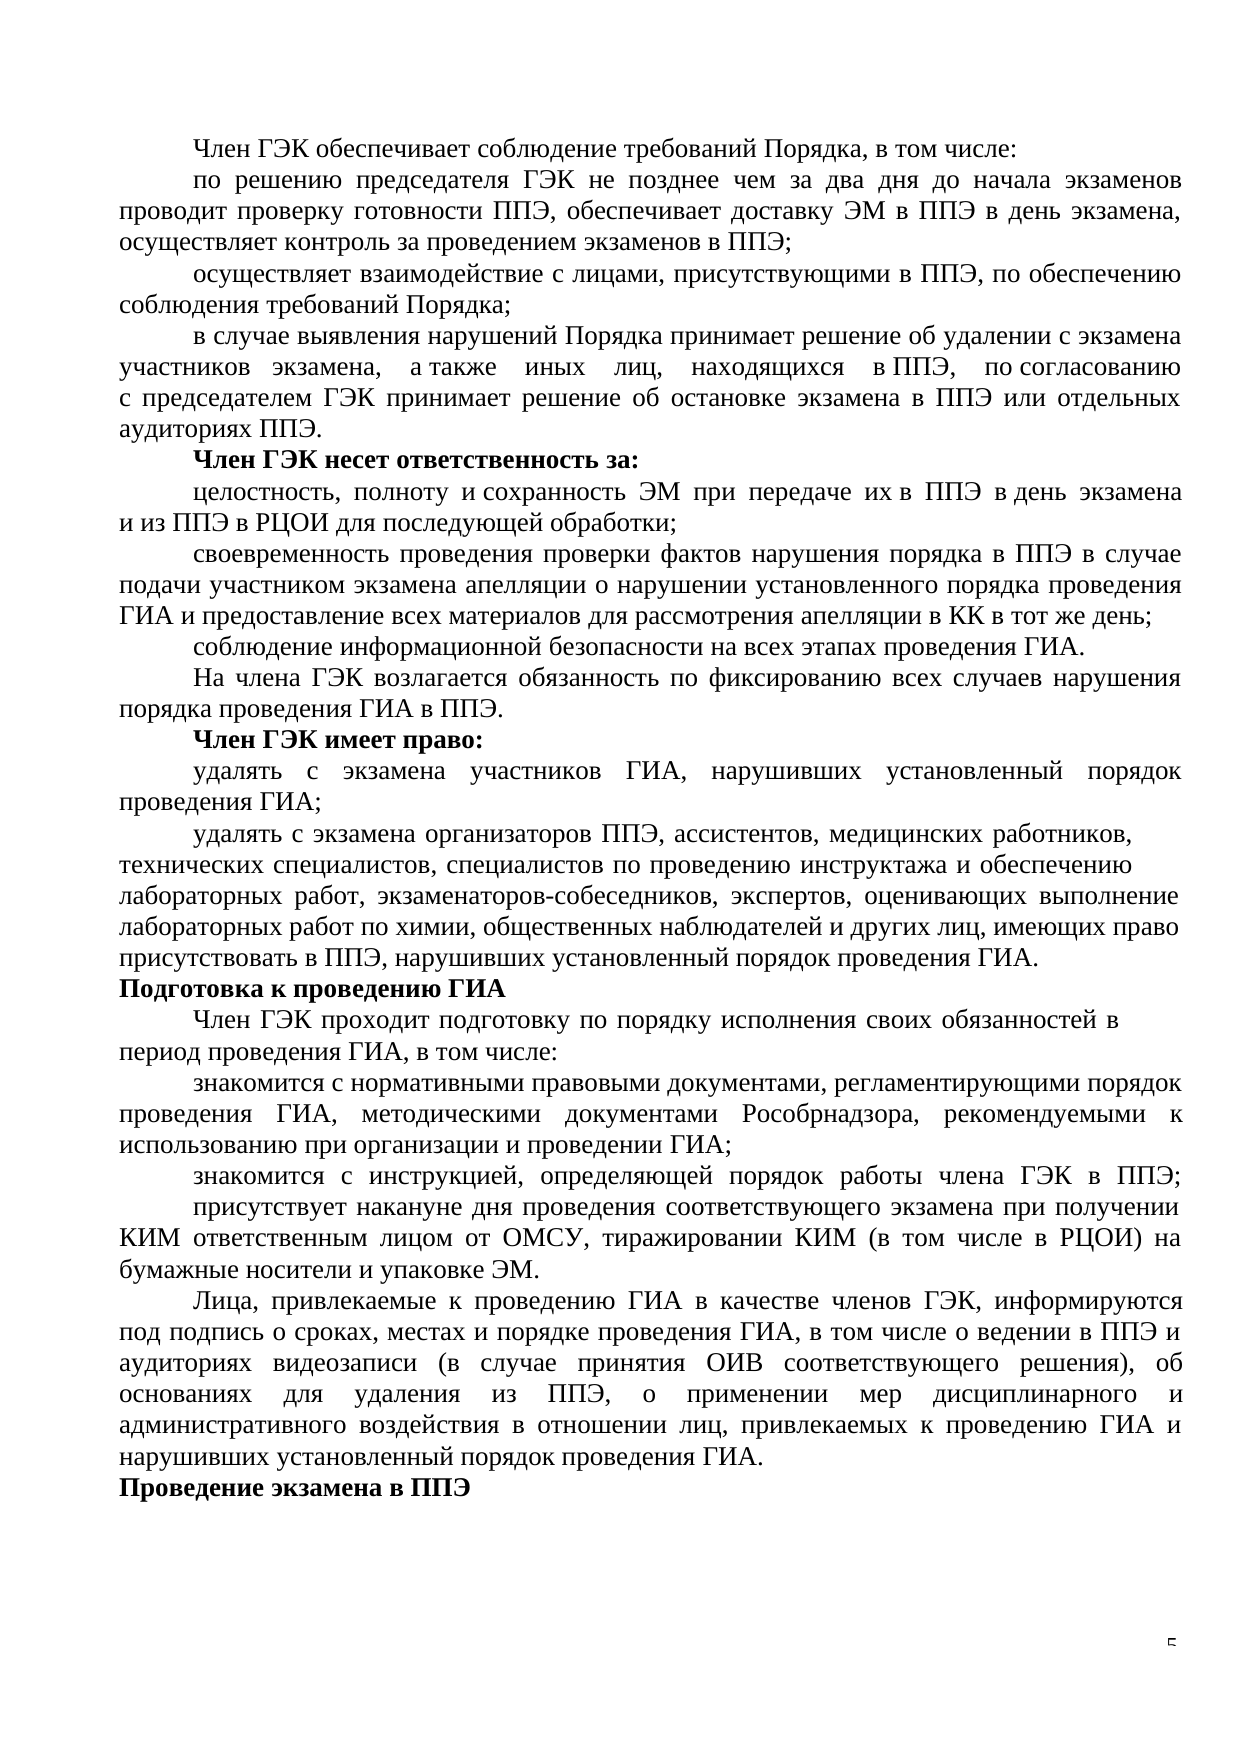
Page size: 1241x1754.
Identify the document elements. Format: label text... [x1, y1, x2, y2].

text соблюдение информационной безопасности на всех этапах проведения ГИА. [193, 630, 1226, 661]
text знакомится с инструкцией, определяющей порядок работы члена ГЭК в ППЭ; присутствует накануне дня проведения соответствующего экзамена при получении [193, 1159, 1183, 1222]
text в случае выявления нарушений Порядка принимает решение об удалении с экзамена участников экзамена, а также иных лиц, находящихся в ППЭ, по согласованию с председателем ГЭК принимает решение об остановке экзамена в ППЭ или отдельных аудиториях ППЭ. [119, 319, 1183, 444]
text Лица, привлекаемые к проведению ГИА в качестве членов ГЭК, информируются под подпись о сроках, местах и порядке проведения ГИА, в том числе о ведении в ППЭ и аудиториях видеозаписи (в случае принятия ОИВ соответствующего решения), об основаниях для удаления из ППЭ, о применении мер дисциплинарного и административного воздействия в отношении лиц, привлекаемых к проведению ГИА и нарушивших установленный порядок проведения ГИА. [119, 1284, 1183, 1471]
text удалять с экзамена участников ГИА, нарушивших установленный порядок проведения ГИА; [119, 754, 1183, 817]
subtitle Проведение экзамена в ППЭ [119, 1471, 1226, 1502]
text по решению председателя ГЭК не позднее чем за два дня до начала экзаменов проводит проверку готовности ППЭ, обеспечивает доставку ЭМ в ППЭ в день экзамена, осуществляет контроль за проведением экзаменов в ППЭ; [119, 163, 1183, 257]
text Член ГЭК обеспечивает соблюдение требований Порядка, в том числе: [193, 132, 1226, 163]
text Член ГЭК проходит подготовку по порядку исполнения своих обязанностей в период проведения ГИА, в том числе: [119, 1003, 1185, 1066]
text удалять с экзамена организаторов ППЭ, ассистентов, медицинских работников, технических специалистов, специалистов по проведению инструктажа и обеспечению лабораторных работ, экзаменаторов-собеседников, экспертов, оценивающих выполнение лабораторных работ по химии, общественных наблюдателей и других лиц, имеющих право присутствовать в ППЭ, нарушивших установленный порядок проведения ГИА. Подготовка к проведению ГИА [119, 817, 1183, 1003]
text знакомится с нормативными правовыми документами, регламентирующими порядок проведения ГИА, методическими документами Рособрнадзора, рекомендуемыми к использованию при организации и проведении ГИА; [119, 1066, 1183, 1159]
text своевременность проведения проверки фактов нарушения порядка в ППЭ в случае подачи участником экзамена апелляции о нарушении установленного порядка проведения ГИА и предоставление всех материалов для рассмотрения апелляции в КК в тот же день; [119, 537, 1183, 630]
text На члена ГЭК возлагается обязанность по фиксированию всех случаев нарушения порядка проведения ГИА в ППЭ. [119, 661, 1183, 724]
text целостность, полноту и сохранность ЭМ при передаче их в ППЭ в день экзамена и из ППЭ в РЦОИ для последующей обработки; [119, 475, 1183, 537]
text осуществляет взаимодействие с лицами, присутствующими в ППЭ, по обеспечению соблюдения требований Порядка; [119, 257, 1183, 319]
text КИМ ответственным лицом от ОМСУ, тиражировании КИМ (в том числе в РЦОИ) на бумажные носители и упаковке ЭМ. [119, 1222, 1183, 1284]
subtitle Член ГЭК имеет право: [193, 724, 1226, 754]
subtitle Член ГЭК несет ответственность за: [193, 444, 1226, 475]
